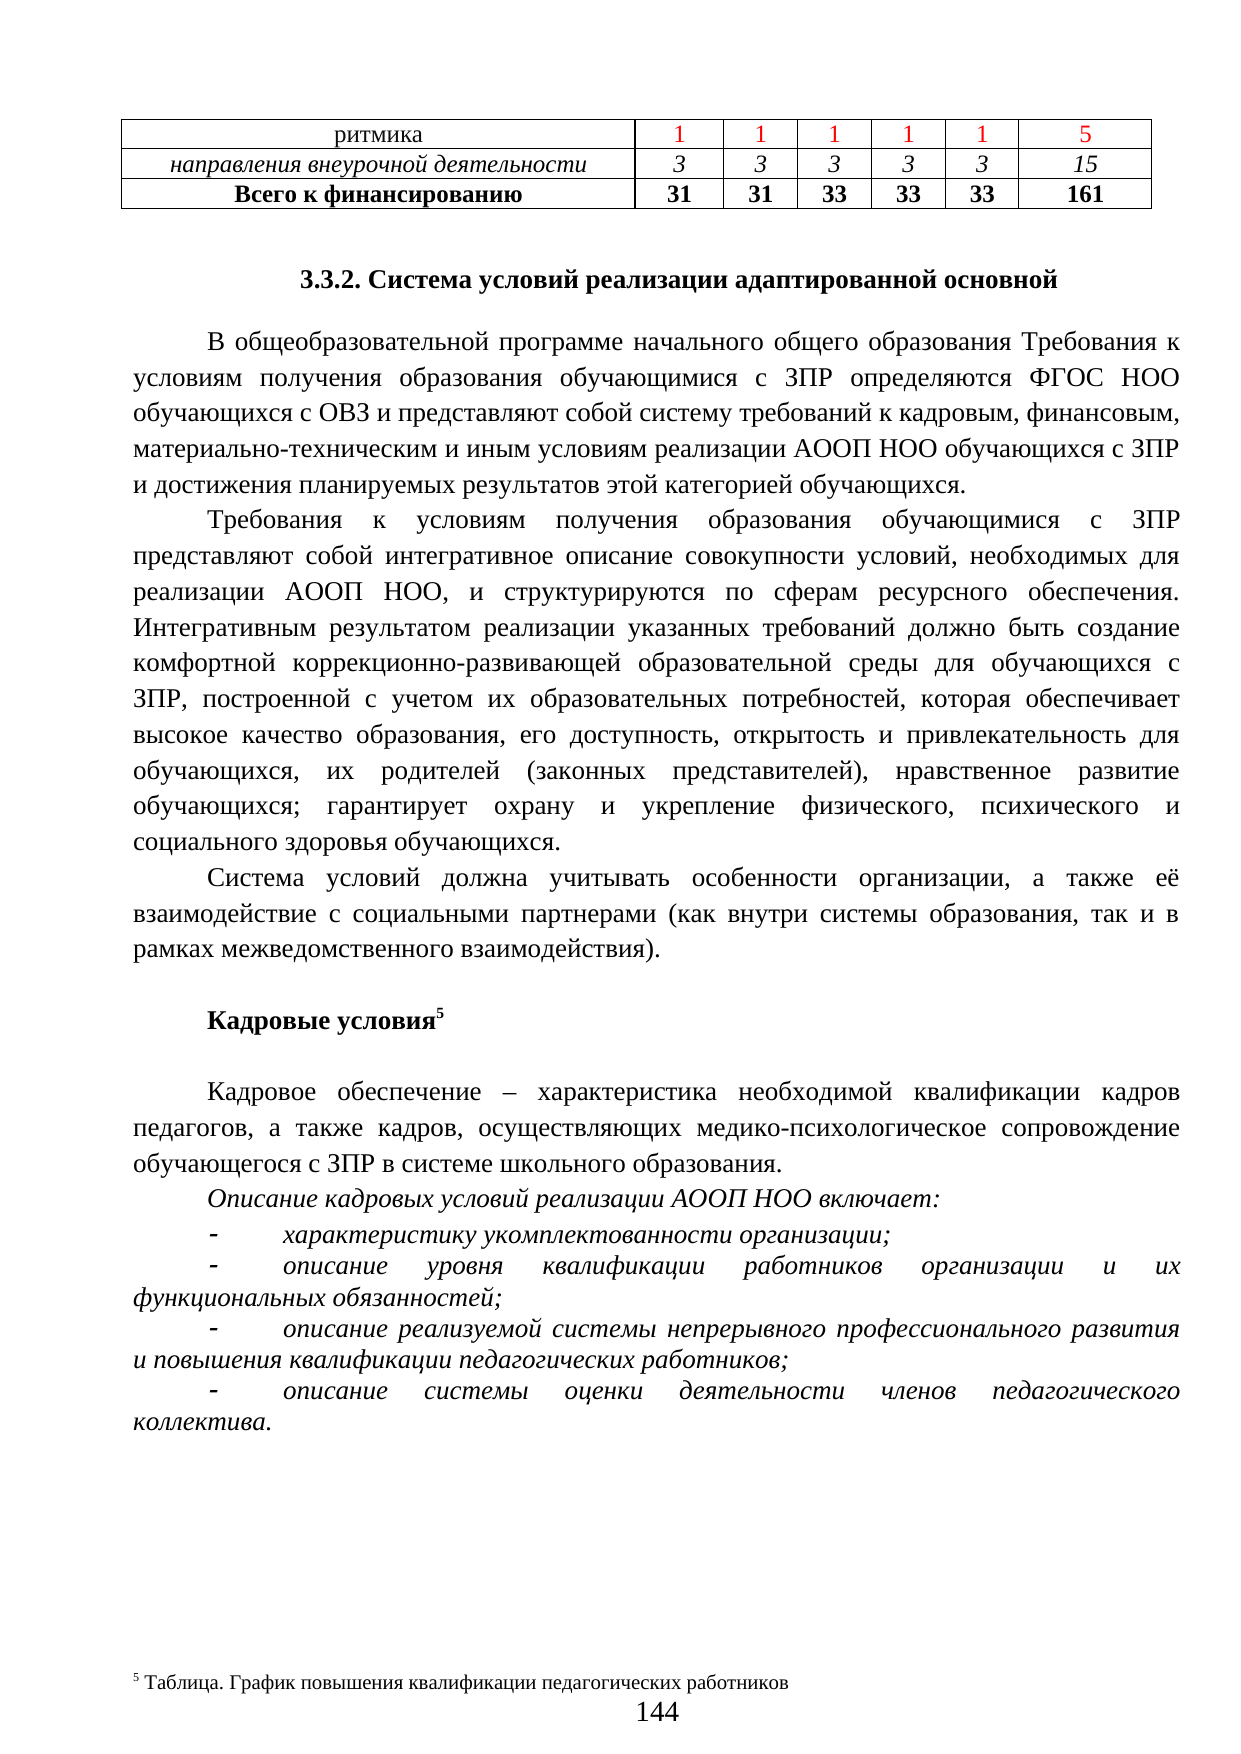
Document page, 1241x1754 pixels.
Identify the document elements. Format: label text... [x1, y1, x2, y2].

text 3.3.2. Система условий реализации адаптированной основной [133, 263, 1181, 294]
table_cell 33 [872, 179, 945, 208]
table_cell 1 [636, 120, 723, 148]
table_cell направления внеурочной деятельности [122, 149, 634, 178]
list описание уровня квалификации работников организации и их функциональных обязанностей; [133, 1249, 1181, 1312]
text Кадровое обеспечение – характеристика необходимой квалификации кадров педагогов, а также кадров, осуществляющих медико-психологическое сопровождение обучающегося с ЗПР в системе школьного образования. [133, 1075, 1181, 1178]
table_cell 1 [724, 120, 797, 148]
table_cell ритмика [122, 120, 634, 148]
table_cell 3 [946, 149, 1018, 178]
table_cell 31 [636, 179, 723, 208]
table_cell 3 [798, 149, 871, 178]
table_cell 1 [946, 120, 1018, 148]
text Описание кадровых условий реализации АООП НОО включает: [133, 1182, 1181, 1214]
table_cell 5 [1019, 120, 1151, 148]
table_cell 3 [636, 149, 723, 178]
table_cell 33 [946, 179, 1018, 208]
table_cell 31 [724, 179, 797, 208]
table_cell 161 [1019, 179, 1151, 208]
table_cell 1 [872, 120, 945, 148]
text Система условий должна учитывать особенности организации, а также её взаимодействие с социальными партнерами (как внутри системы образования, так и в рамках межведомственного взаимодействия). [133, 861, 1181, 963]
list описание реализуемой системы непрерывного профессионального развития и повышения квалификации педагогических работников; [133, 1312, 1181, 1374]
text В общеобразовательной программе начального общего образования Требования к условиям получения образования обучающимися с ЗПР определяются ФГОС НОО обучающихся с ОВЗ и представляют собой систему требований к кадровым, финансовым, материально-техническим и иным условиям реализации АООП НОО обучающихся с ЗПР и достижения планируемых результатов этой категорией обучающихся. [133, 325, 1181, 499]
table_cell 1 [798, 120, 871, 148]
table_cell 3 [872, 149, 945, 178]
text Требования к условиям получения образования обучающимися с ЗПР представляют собой интегративное описание совокупности условий, необходимых для реализации АООП НОО, и структурируются по сферам ресурсного обеспечения. Интегративным результатом реализации указанных требований должно быть создание комфортной коррекционно-развивающей образовательной среды для обучающихся с ЗПР, построенной с учетом их образовательных потребностей, которая обеспечивает высокое качество образования, его доступность, открытость и привлекательность для обучающихся, их родителей (законных представителей), нравственное развитие обучающихся; гарантирует охрану и укрепление физического, психического и социального здоровья обучающихся. [133, 504, 1181, 856]
table_cell Всего к финансированию [122, 179, 634, 208]
table_cell 15 [1019, 149, 1151, 178]
table_cell 33 [798, 179, 871, 208]
list описание системы оценки деятельности членов педагогического коллектива. [133, 1374, 1181, 1437]
table_cell 3 [724, 149, 797, 178]
text Кадровые условия [133, 1004, 1181, 1035]
list характеристику укомплектованности организации; [133, 1218, 1181, 1249]
